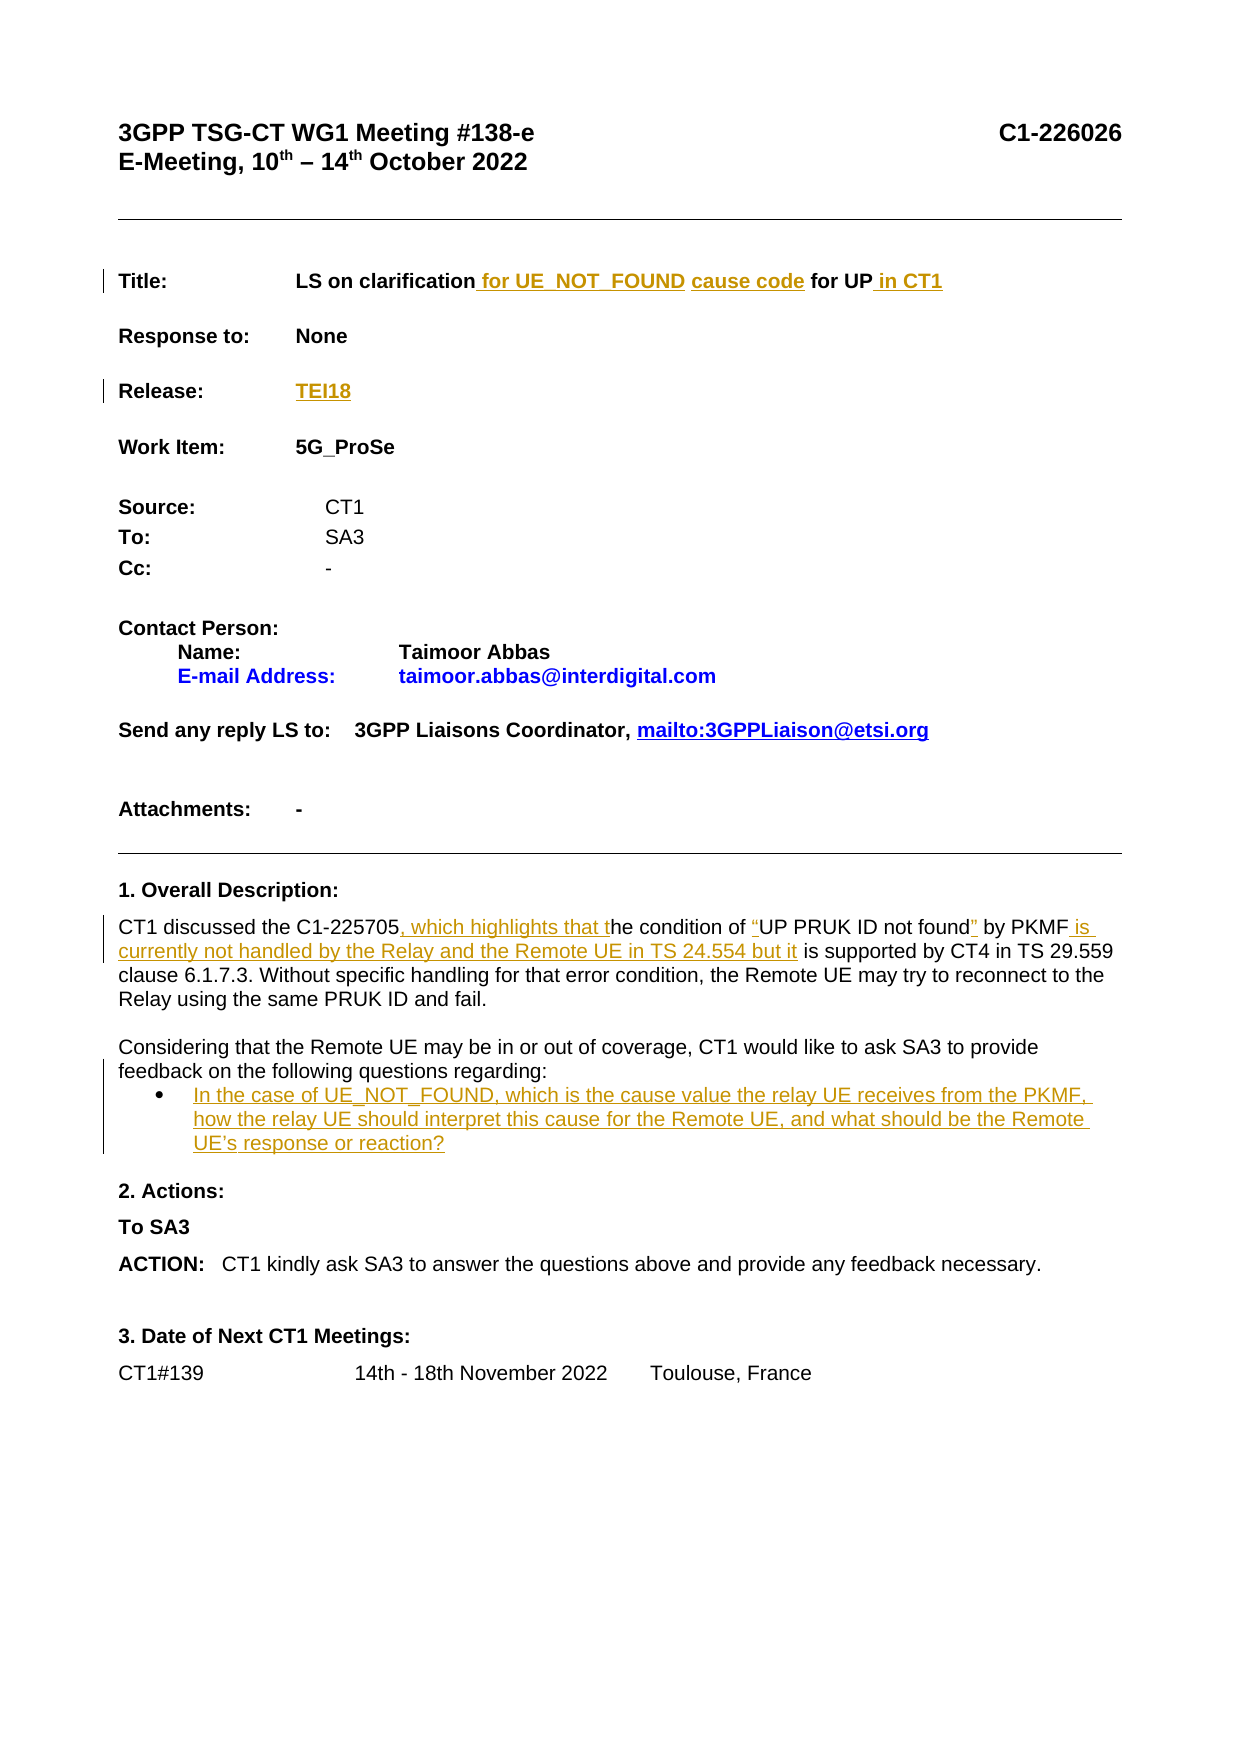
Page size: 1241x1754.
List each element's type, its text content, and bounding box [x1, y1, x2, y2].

title Response to: None [118, 324, 1122, 348]
text 1. Overall Description: [118, 878, 1122, 902]
text CT1 discussed the C1-225705he condition of UP PRUK ID not found by PKMF is supported by CT4 in TS 29.559 clause 6.1.7.3. Without specific handling for that error condition, the Remote UE may try to reconnect to the Relay using the same PRUK ID and fail. [118, 915, 1122, 1011]
text To: SA3 [118, 525, 1122, 549]
text Name: Taimoor Abbas [177, 640, 1122, 664]
title Work Item: 5G_ProSe [118, 434, 1122, 458]
text E-mail Address: taimoor.abbas@interdigital.com [177, 664, 1122, 688]
text 3GPP TSG-CT WG1 Meeting #138-e C1-226026 [118, 118, 1122, 147]
text Send any reply LS to: 3GPP Liaisons Coordinator, mailto:3GPPLiaison@etsi.org [118, 718, 1122, 742]
text E-Meeting, 10th – 14th October 2022 [118, 147, 1122, 176]
text ACTION: CT1 kindly ask SA3 to answer the questions above and provide any feedback necessary. [118, 1251, 1122, 1275]
text To SA3 [118, 1215, 1122, 1239]
text Cc: - [118, 555, 1122, 579]
title Title: LS on clarification for UP [118, 269, 1122, 293]
text CT1#139 14th - 18th November 2022 Toulouse, France [118, 1361, 1122, 1385]
text Considering that the Remote UE may be in or out of coverage, CT1 would like to ask SA3 to provide feedback on the following questions regarding: [118, 1034, 1122, 1082]
title Attachments: - [118, 797, 1122, 821]
title Release: [118, 379, 1122, 403]
text Source: CT1 [118, 495, 1122, 519]
text Contact Person: [118, 616, 1122, 640]
text 2. Actions: [118, 1178, 1122, 1202]
text 3. Date of Next CT1 Meetings: [118, 1324, 1122, 1348]
